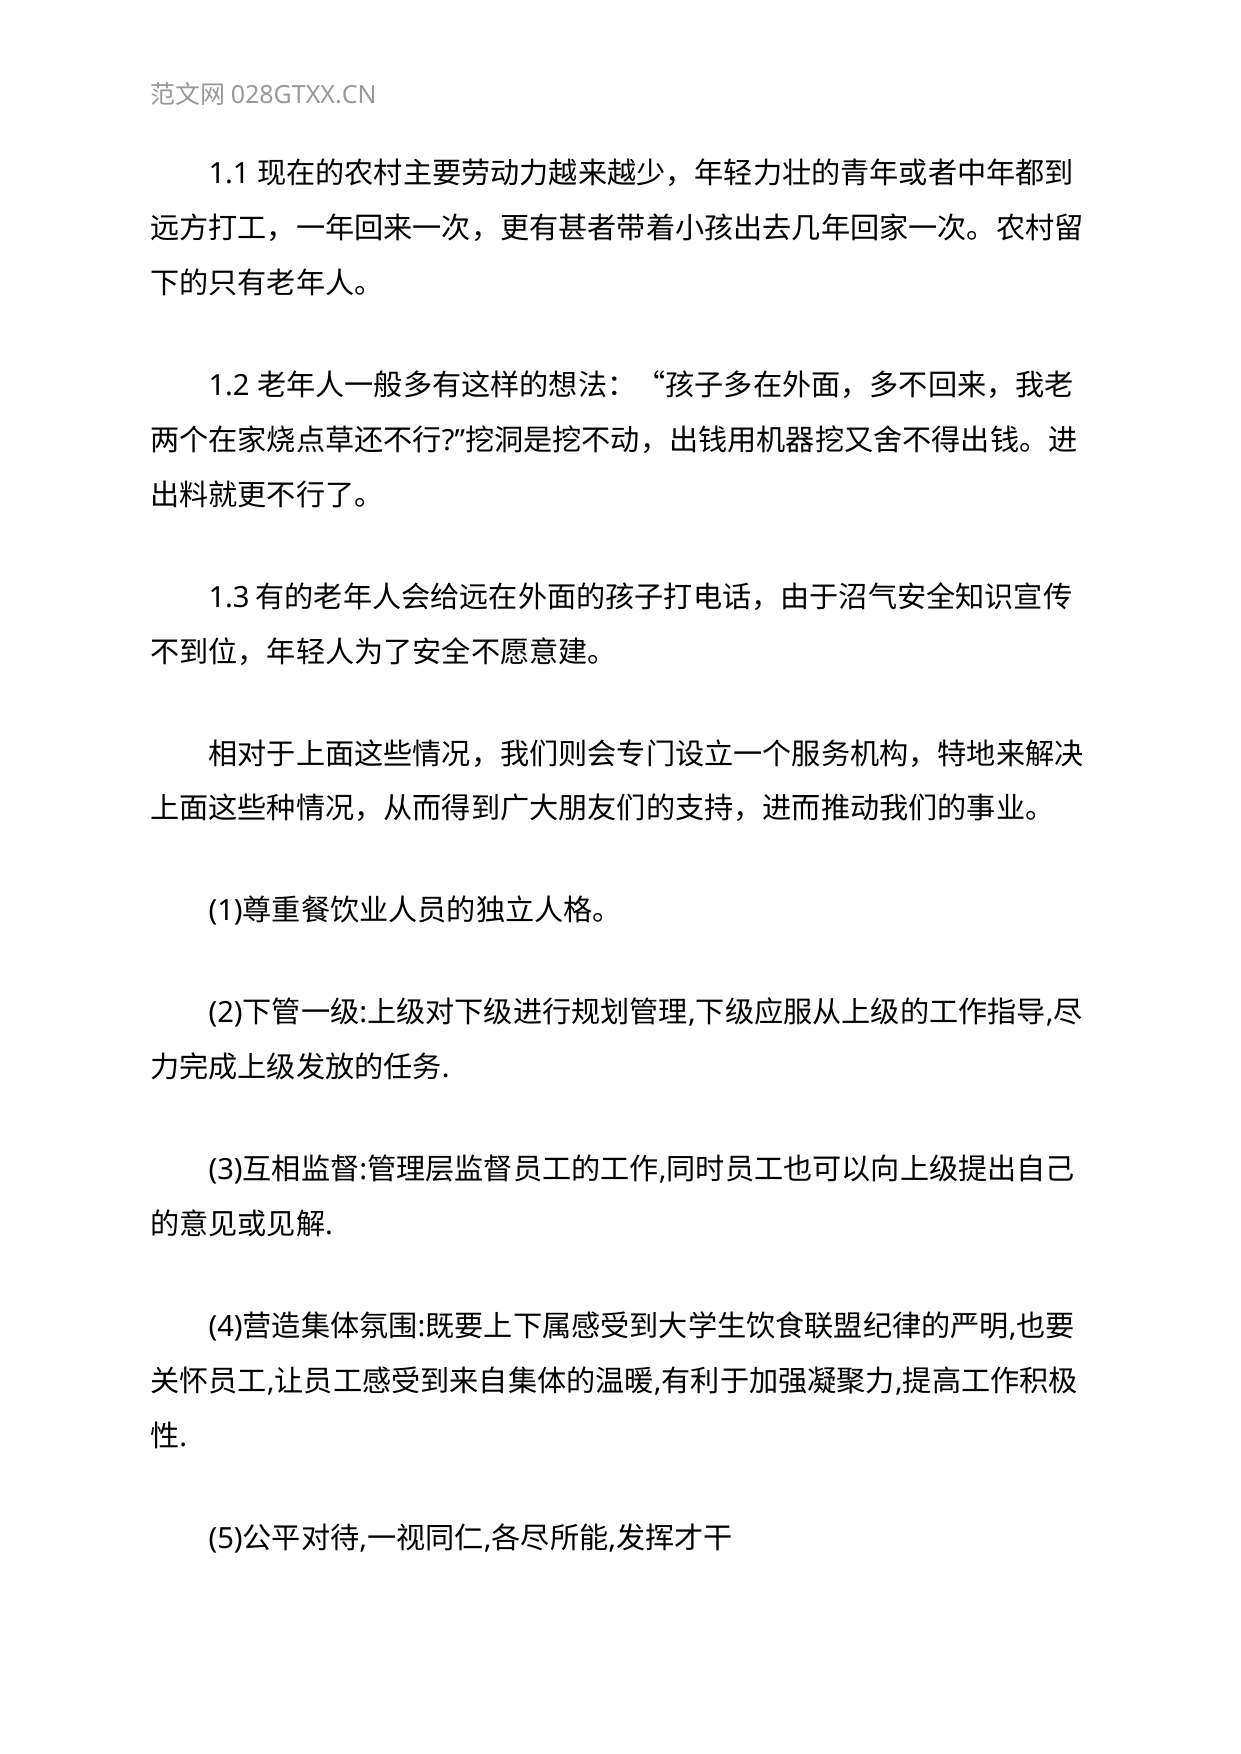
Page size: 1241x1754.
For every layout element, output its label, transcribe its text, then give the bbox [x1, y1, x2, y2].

text (2)下管一级:上级对下级进行规划管理,下级应服从上级的工作指导,尽力完成上级发放的任务. [150, 989, 1090, 1086]
text (5)公平对待,一视同仁,各尽所能,发挥才干 [150, 1515, 1090, 1557]
text 1.1 现在的农村主要劳动力越来越少，年轻力壮的青年或者中年都到远方打工，一年回来一次，更有甚者带着小孩出去几年回家一次。农村留下的只有老年人。 [150, 150, 1090, 302]
text (3)互相监督:管理层监督员工的工作,同时员工也可以向上级提出自己的意见或见解. [150, 1146, 1090, 1243]
text (1)尊重餐饮业人员的独立人格。 [150, 887, 1090, 929]
text 1.3有的老年人会给远在外面的孩子打电话，由于沼气安全知识宣传不到位，年轻人为了安全不愿意建。 [150, 573, 1090, 671]
text 相对于上面这些情况，我们则会专门设立一个服务机构，特地来解决上面这些种情况，从而得到广大朋友们的支持，进而推动我们的事业。 [150, 730, 1090, 827]
text 1.2 老年人一般多有这样的想法：“孩子多在外面，多不回来，我老两个在家烧点草还不行?”挖洞是挖不动，出钱用机器挖又舍不得出钱。进出料就更不行了。 [150, 362, 1090, 514]
text (4)营造集体氛围:既要上下属感受到大学生饮食联盟纪律的严明,也要关怀员工,让员工感受到来自集体的温暖,有利于加强凝聚力,提高工作积极性. [150, 1303, 1090, 1455]
